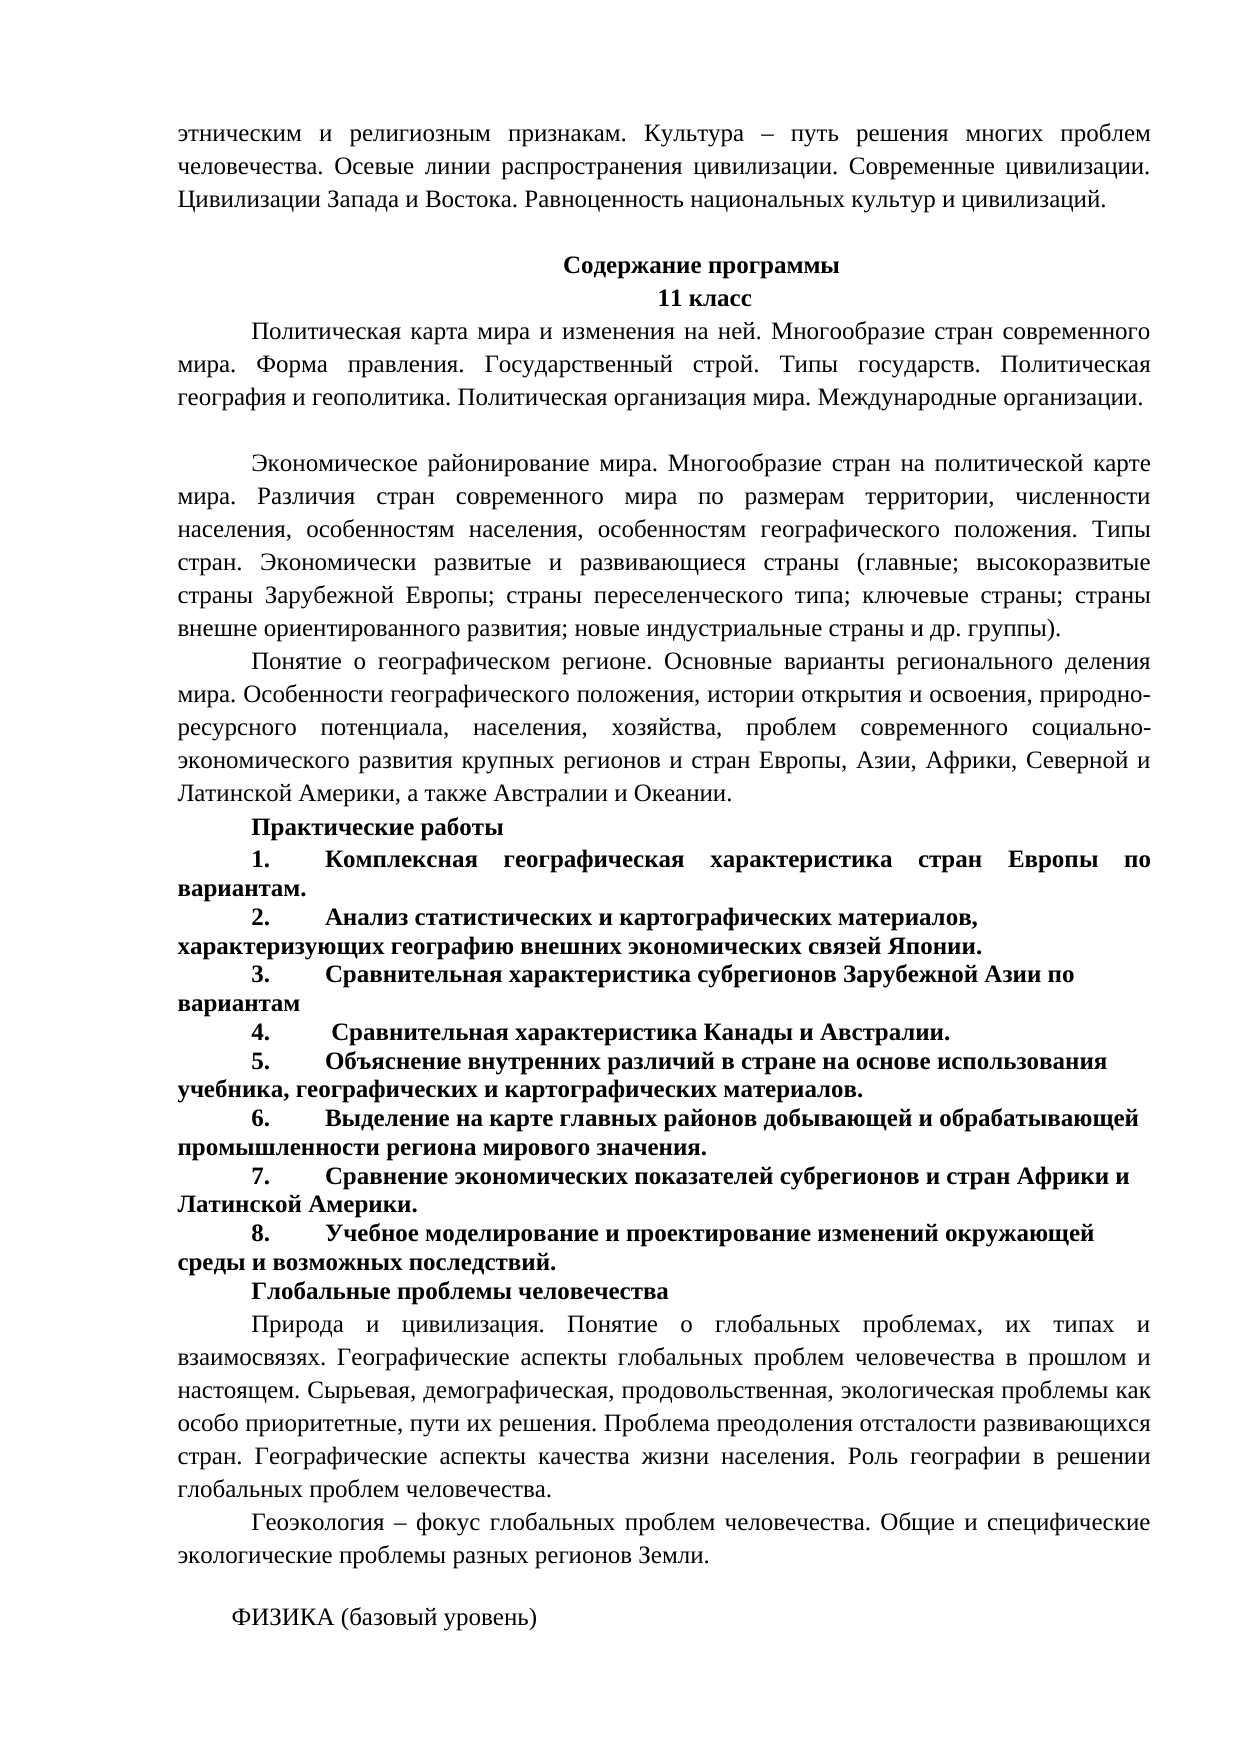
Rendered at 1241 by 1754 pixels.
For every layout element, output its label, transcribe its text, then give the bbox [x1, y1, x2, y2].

list Анализ статистических и картографических материалов, характеризующих географию внешних экономических связей Японии. [177, 902, 1152, 959]
text Содержание программы [177, 250, 1152, 279]
list Сравнительная характеристика субрегионов Зарубежной Азии по вариантам [177, 959, 1152, 1017]
text Природа и цивилизация. Понятие о глобальных проблемах, их типах и взаимосвязях. Географические аспекты глобальных проблем человечества в прошлом и настоящем. Сырьевая, демографическая, продовольственная, экологическая проблемы как особо приоритетные, пути их решения. Проблема преодоления отсталости развивающихся стран. Географические аспекты качества жизни населения. Роль географии в решении глобальных проблем человечества. [177, 1309, 1152, 1503]
list Учебное моделирование и проектирование изменений окружающей среды и возможных последствий. [177, 1218, 1152, 1276]
text Понятие о географическом регионе. Основные варианты регионального деления мира. Особенности географического положения, истории открытия и освоения, природно-ресурсного потенциала, населения, хозяйства, проблем современного социально-экономического развития крупных регионов и стран Европы, Азии, Африки, Северной и Латинской Америки, а также Австралии и Океании. [177, 646, 1152, 807]
text Политическая карта мира и изменения на ней. Многообразие стран современного мира. Форма правления. Государственный строй. Типы государств. Политическая география и геополитика. Политическая организация мира. Международные организации. [177, 316, 1152, 411]
list Выделение на карте главных районов добывающей и обрабатывающей промышленности региона мирового значения. [177, 1103, 1152, 1161]
text Глобальные проблемы человечества [177, 1276, 1152, 1304]
list Сравнительная характеристика Канады и Австралии. [177, 1017, 1152, 1046]
list Сравнение экономических показателей субрегионов и стран Африки и Латинской Америки. [177, 1161, 1152, 1218]
list Комплексная географическая характеристика стран Европы по вариантам. [177, 844, 1152, 902]
text Геоэкология – фокус глобальных проблем человечества. Общие и специфические экологические проблемы разных регионов Земли. [177, 1507, 1152, 1569]
list Объяснение внутренних различий в стране на основе использования учебника, географических и картографических материалов. [177, 1046, 1152, 1103]
text ФИЗИКА (базовый уровень) [204, 1602, 1152, 1631]
text Экономическое районирование мира. Многообразие стран на политической карте мира. Различия стран современного мира по размерам территории, численности населения, особенностям населения, особенностям географического положения. Типы стран. Экономически развитые и развивающиеся страны (главные; высокоразвитые страны Зарубежной Европы; страны переселенческого типа; ключевые страны; страны внешне ориентированного развития; новые индустриальные страны и др. группы). [177, 448, 1152, 642]
text Практические работы [177, 812, 1152, 840]
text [177, 118, 1152, 213]
text 11 класс [177, 283, 1152, 312]
